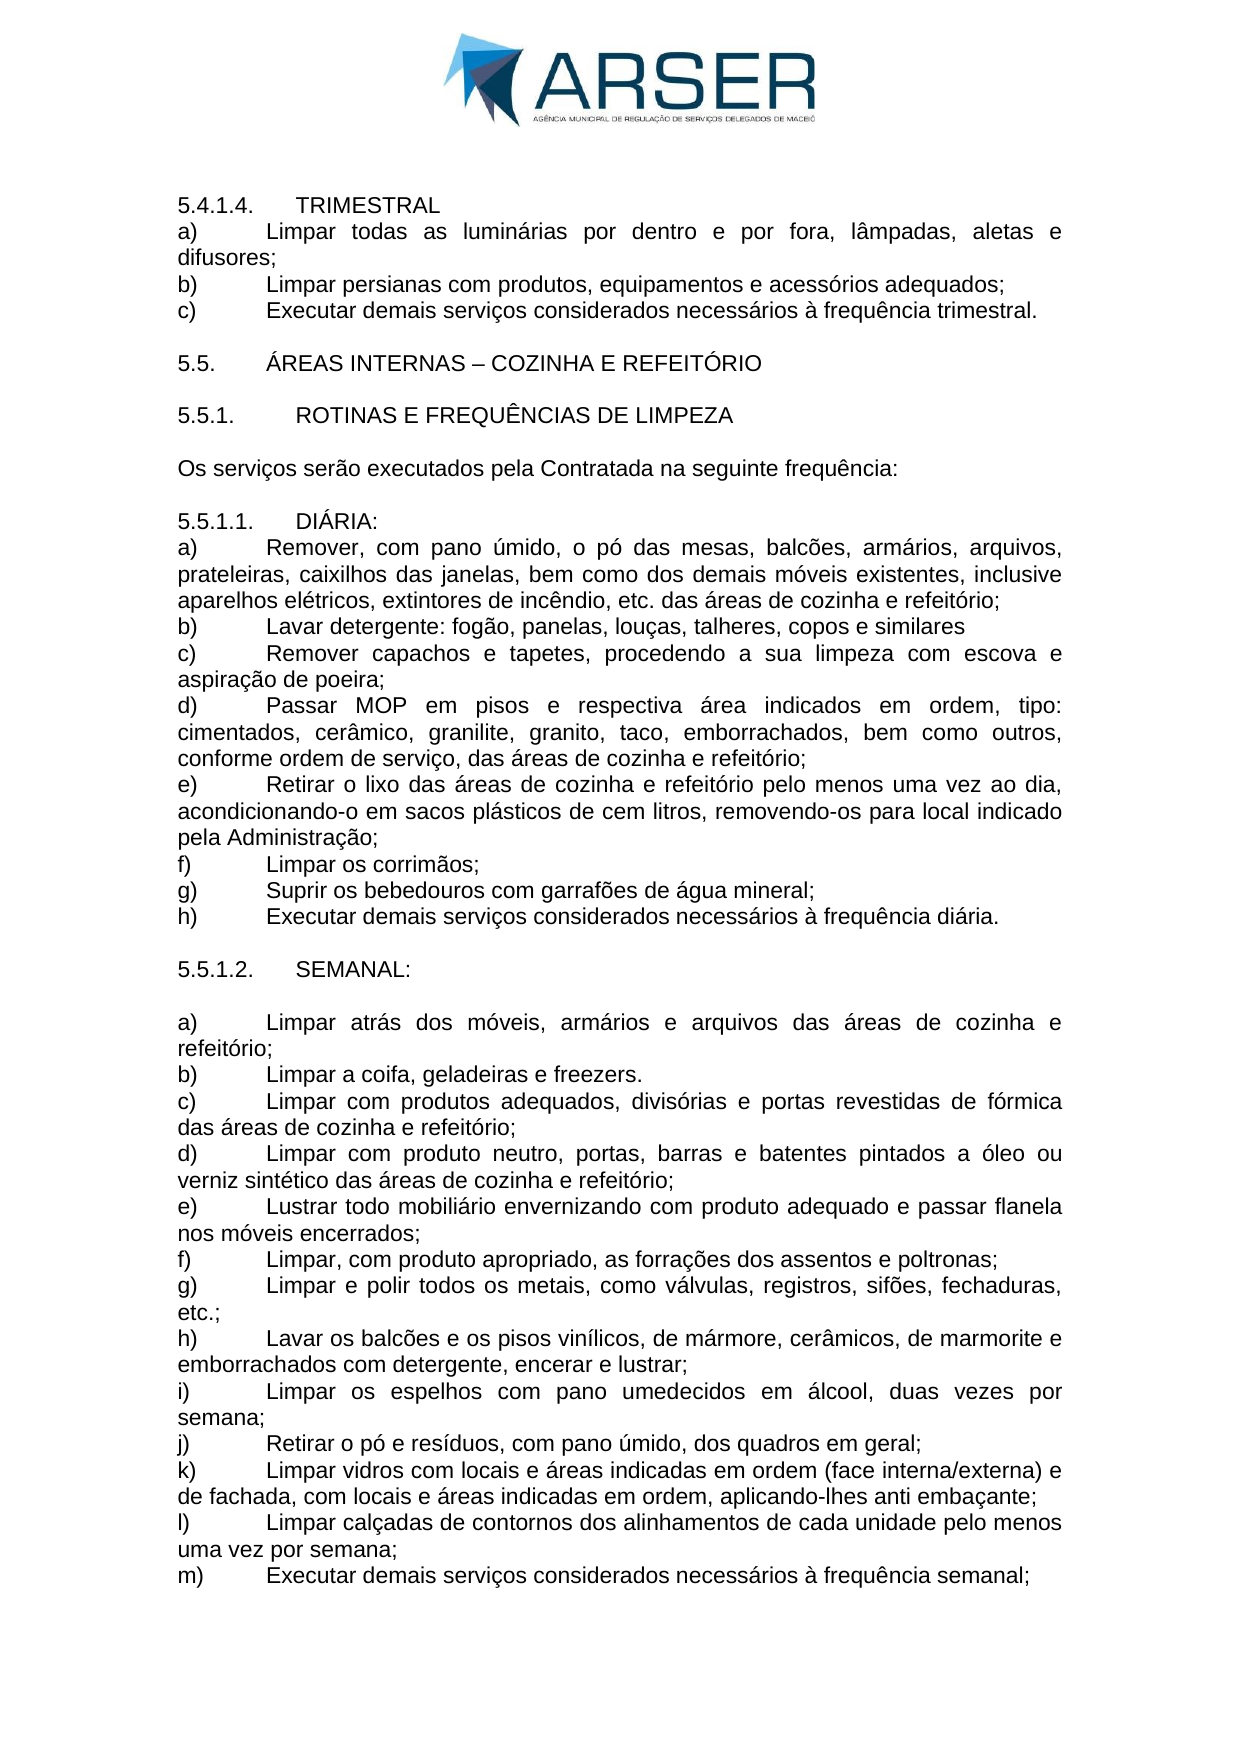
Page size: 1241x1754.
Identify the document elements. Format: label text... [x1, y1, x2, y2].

list ROTINAS E FREQUÊNCIAS DE LIMPEZA [177, 402, 1063, 429]
list Lavar detergente: fogão, panelas, louças, talheres, copos e similares [177, 613, 1063, 640]
list Limpar atrás dos móveis, armários e arquivos das áreas de cozinha e refeitório; [177, 1009, 1063, 1061]
list DIÁRIA: [177, 508, 1063, 534]
list ÁREAS INTERNAS – COZINHA E REFEITÓRIO [177, 350, 1063, 376]
list Retirar o pó e resíduos, com pano úmido, dos quadros em geral; [177, 1430, 1063, 1457]
list Os serviços serão executados pela Contratada na seguinte frequência: [177, 455, 1063, 482]
list TRIMESTRAL [177, 192, 1063, 218]
picture [808, 71, 815, 94]
picture [443, 33, 815, 127]
list Limpar calçadas de contornos dos alinhamentos de cada unidade pelo menos uma vez por semana; [177, 1509, 1063, 1562]
list SEMANAL: [177, 956, 1063, 982]
list Lavar os balcões e os pisos vinílicos, de mármore, cerâmicos, de marmorite e emborrachados com detergente, encerar e lustrar; [177, 1325, 1063, 1378]
list Lustrar todo mobiliário envernizando com produto adequado e passar flanela nos móveis encerrados; [177, 1193, 1063, 1246]
list Limpar os espelhos com pano umedecidos em álcool, duas vezes por semana; [177, 1378, 1063, 1430]
list Retirar o lixo das áreas de cozinha e refeitório pelo menos uma vez ao dia, acondicionando-o em sacos plásticos de cem litros, removendo-os para local indicado pela Administração; [177, 771, 1063, 851]
list Limpar os corrimãos; [177, 851, 1063, 877]
list Limpar todas as luminárias por dentro e por fora, lâmpadas, aletas e difusores; [177, 218, 1063, 271]
list Limpar e polir todos os metais, como válvulas, registros, sifões, fechaduras, etc.; [177, 1272, 1063, 1325]
list Passar MOP em pisos e respectiva área indicados em ordem, tipo: cimentados, cerâmico, granilite, granito, taco, emborrachados, bem como outros, conforme ordem de serviço, das áreas de cozinha e refeitório; [177, 692, 1063, 771]
list Limpar com produto neutro, portas, barras e batentes pintados a óleo ou verniz sintético das áreas de cozinha e refeitório; [177, 1140, 1063, 1193]
list Suprir os bebedouros com garrafões de água mineral; [177, 877, 1063, 903]
list Executar demais serviços considerados necessários à frequência diária. [177, 903, 1063, 929]
list Remover capachos e tapetes, procedendo a sua limpeza com escova e aspiração de poeira; [177, 640, 1063, 692]
list Limpar, com produto apropriado, as forrações dos assentos e poltronas; [177, 1246, 1063, 1272]
list Limpar vidros com locais e áreas indicadas em ordem (face interna/externa) e de fachada, com locais e áreas indicadas em ordem, aplicando-lhes anti embaçante; [177, 1457, 1063, 1509]
list Remover, com pano úmido, o pó das mesas, balcões, armários, arquivos, prateleiras, caixilhos das janelas, bem como dos demais móveis existentes, inclusive aparelhos elétricos, extintores de incêndio, etc. das áreas de cozinha e refeitório; [177, 534, 1063, 613]
list Executar demais serviços considerados necessários à frequência semanal; [177, 1562, 1063, 1588]
list Limpar com produtos adequados, divisórias e portas revestidas de fórmica das áreas de cozinha e refeitório; [177, 1088, 1063, 1140]
list Executar demais serviços considerados necessários à frequência trimestral. [177, 297, 1063, 323]
list Limpar a coifa, geladeiras e freezers. [177, 1061, 1063, 1088]
list Limpar persianas com produtos, equipamentos e acessórios adequados; [177, 271, 1063, 297]
